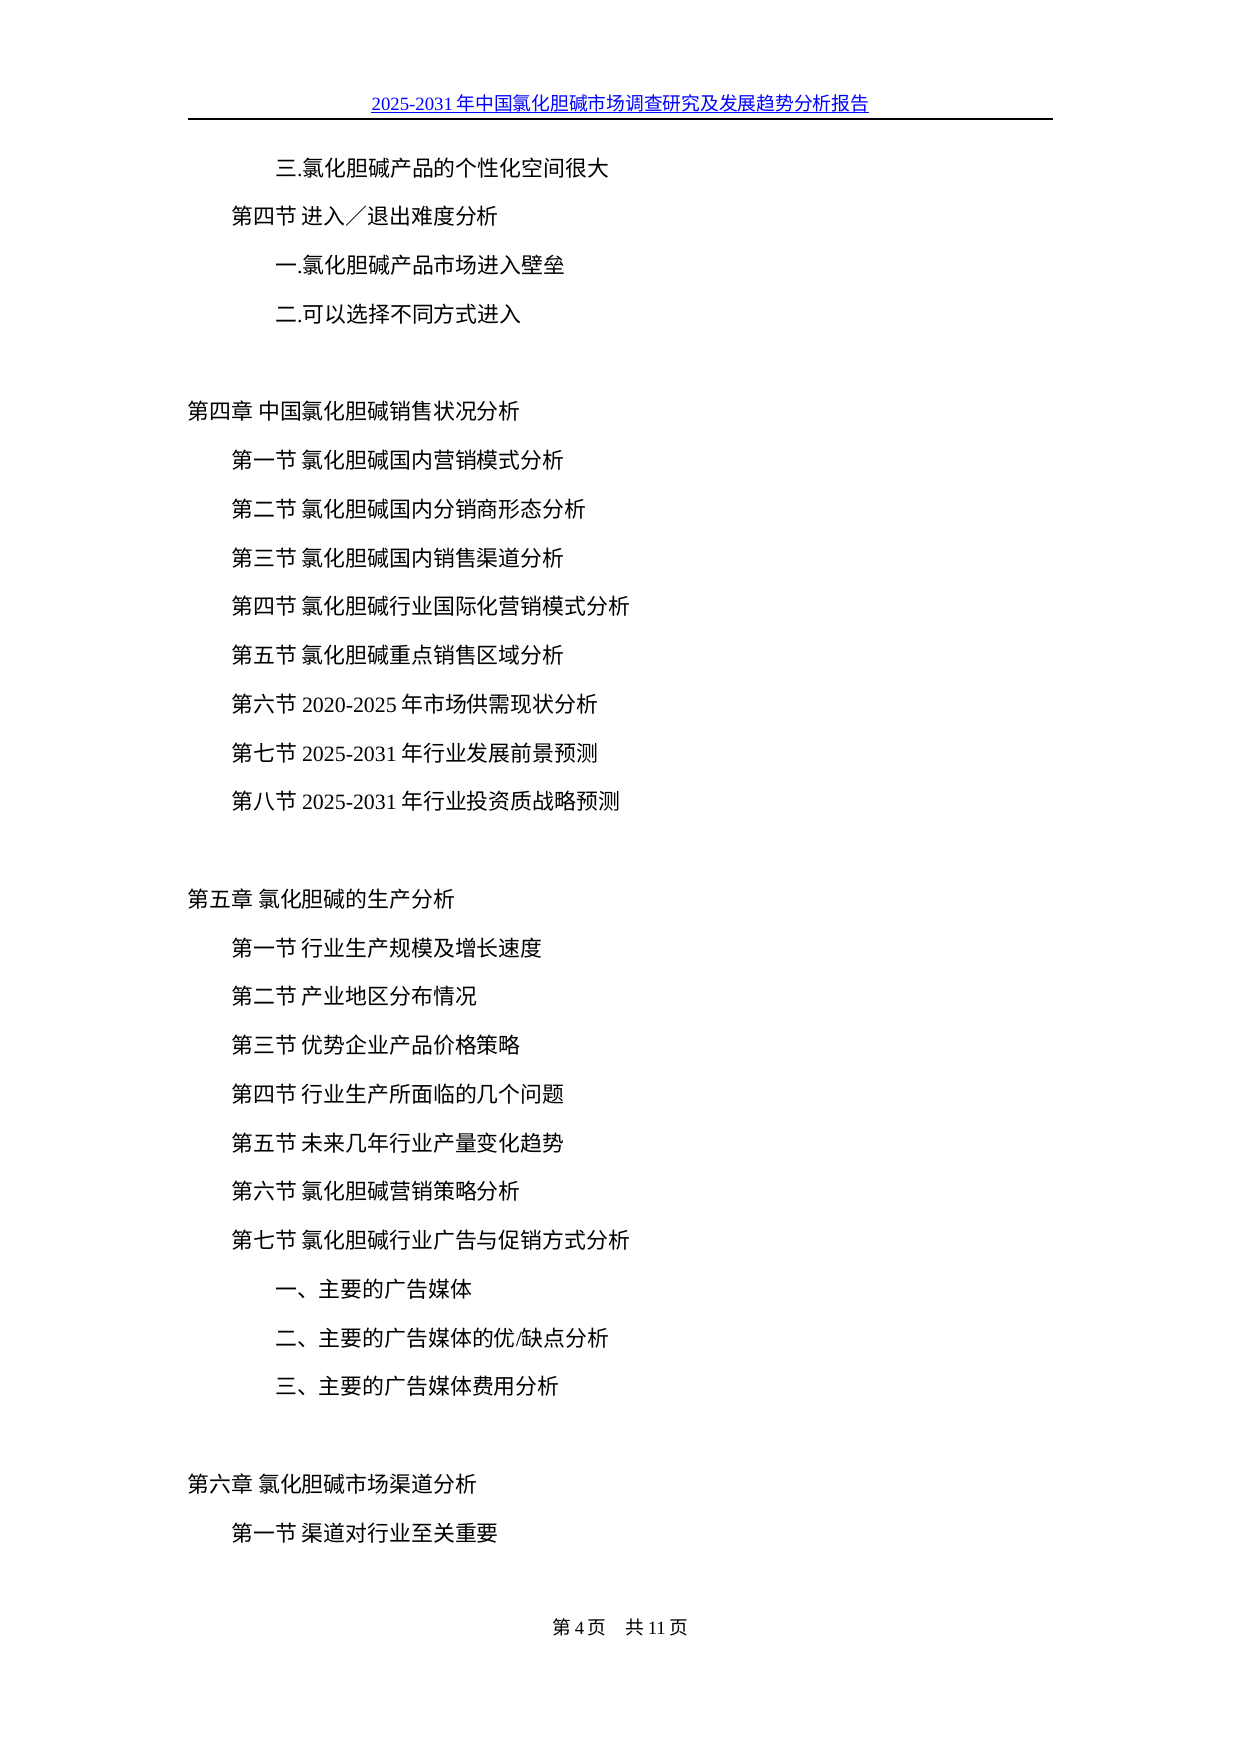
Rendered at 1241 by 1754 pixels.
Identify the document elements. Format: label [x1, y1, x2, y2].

text [187, 150, 1053, 1548]
